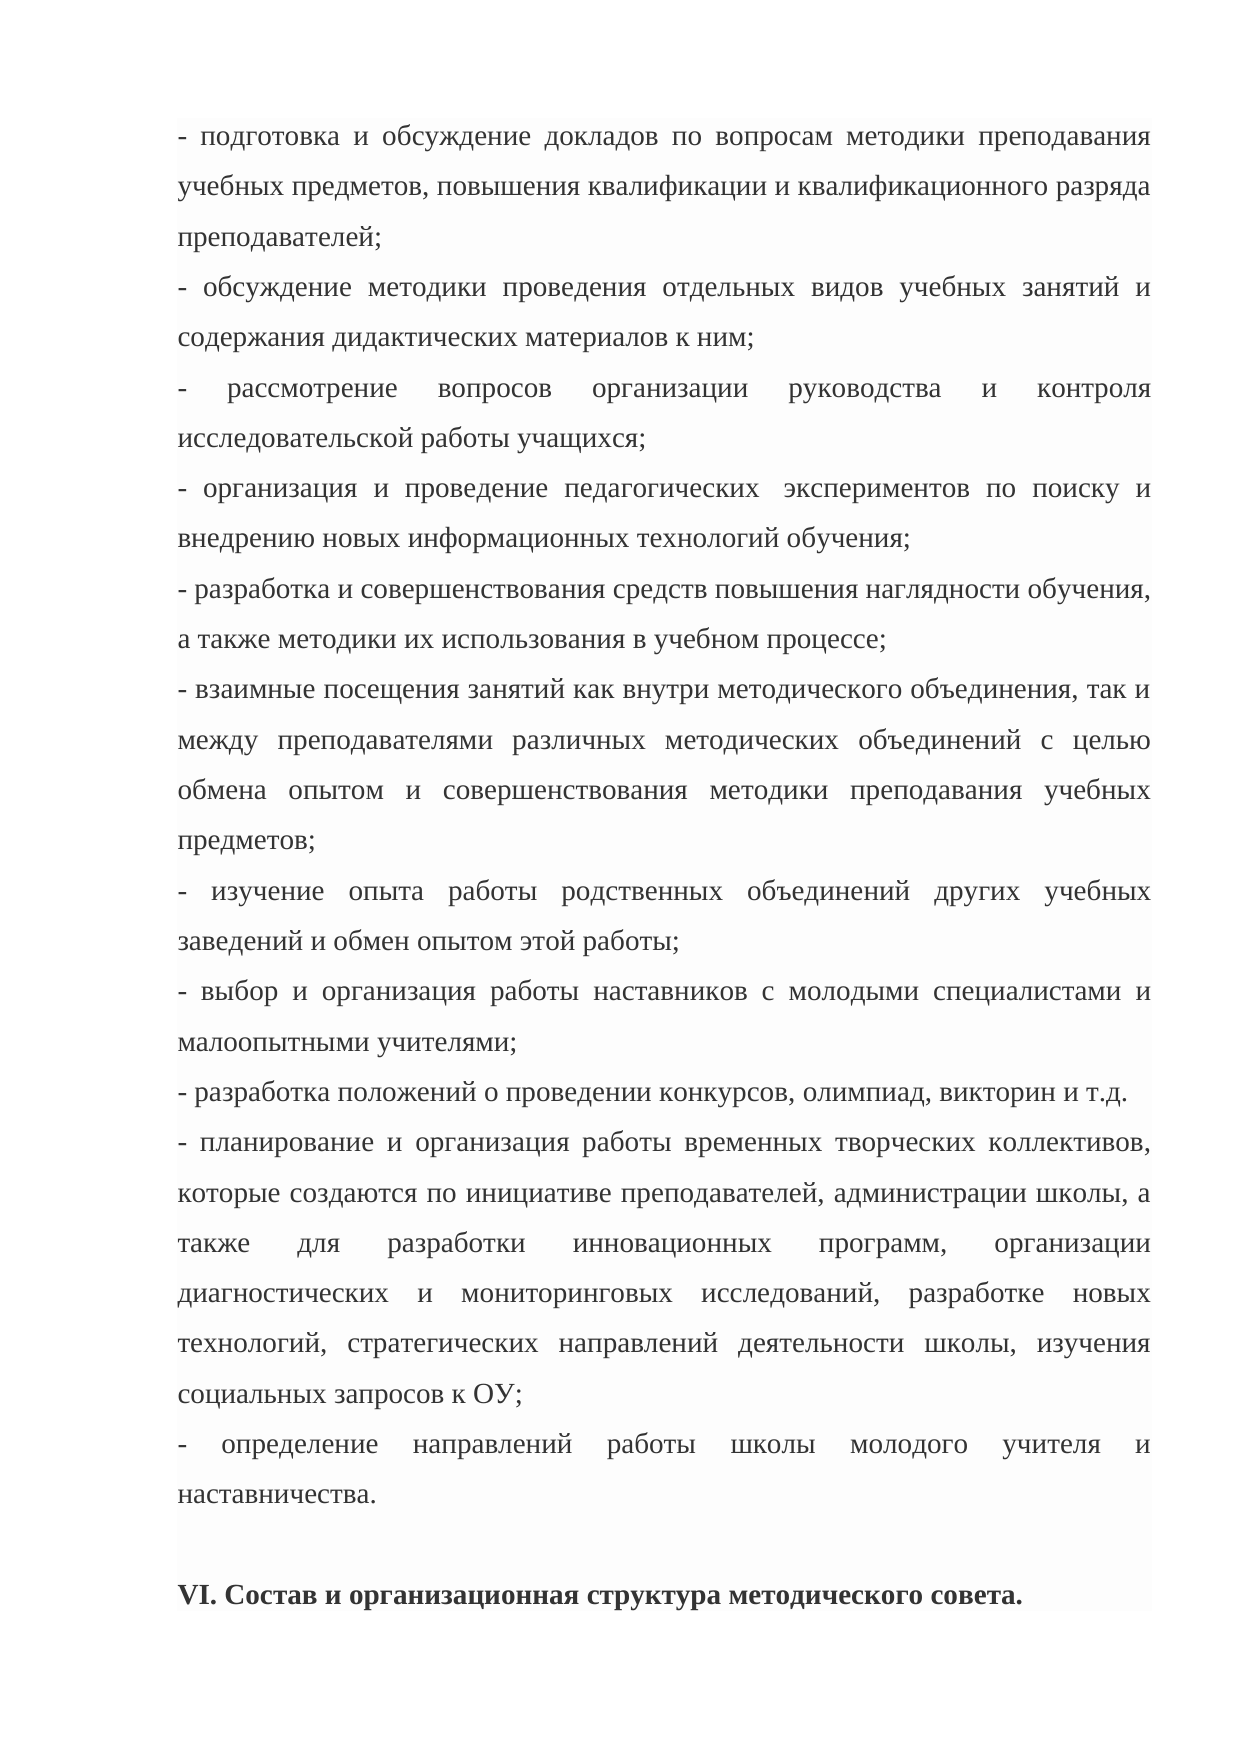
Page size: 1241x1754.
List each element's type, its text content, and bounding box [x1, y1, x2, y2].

text - взаимные посещения занятий как внутри методического объединения, так и между преподавателями различных методических объединений с целью обмена опытом и совершенствования методики преподавания учебных предметов; [177, 672, 1152, 856]
text - подготовка и обсуждение докладов по вопросам методики преподавания учебных предметов, повышения квалификации и квалификационного разряда преподавателей; [177, 118, 1152, 252]
text - обсуждение методики проведения отдельных видов учебных занятий и содержания дидактических материалов к ним; [177, 269, 1152, 353]
text - определение направлений работы школы молодого учителя и наставничества. [177, 1426, 1152, 1510]
text - изучение опыта работы родственных объединений других учебных заведений и обмен опытом этой работы; [177, 873, 1152, 957]
text - выбор и организация работы наставников с молодыми специалистами и малоопытными учителями; [177, 973, 1152, 1057]
text - разработка и совершенствования средств повышения наглядности обучения, а также методики их использования в учебном процессе; [177, 571, 1152, 655]
text - планирование и организация работы временных творческих коллективов, которые создаются по инициативе преподавателей, администрации школы, а также для разработки инновационных программ, организации диагностических и мониторинговых исследований, разработке новых технологий, стратегических направлений деятельности школы, изучения социальных запросов к ОУ; [177, 1124, 1152, 1409]
text - организация и проведение педагогических экспериментов по поиску и внедрению новых информационных технологий обучения; [177, 470, 1152, 554]
text VI. Состав и организационная структура методического совета. [177, 1577, 1152, 1611]
text - разработка положений о проведении конкурсов, олимпиад, викторин и т.д. [177, 1074, 1152, 1108]
text - рассмотрение вопросов организации руководства и контроля исследовательской работы учащихся; [177, 370, 1152, 453]
